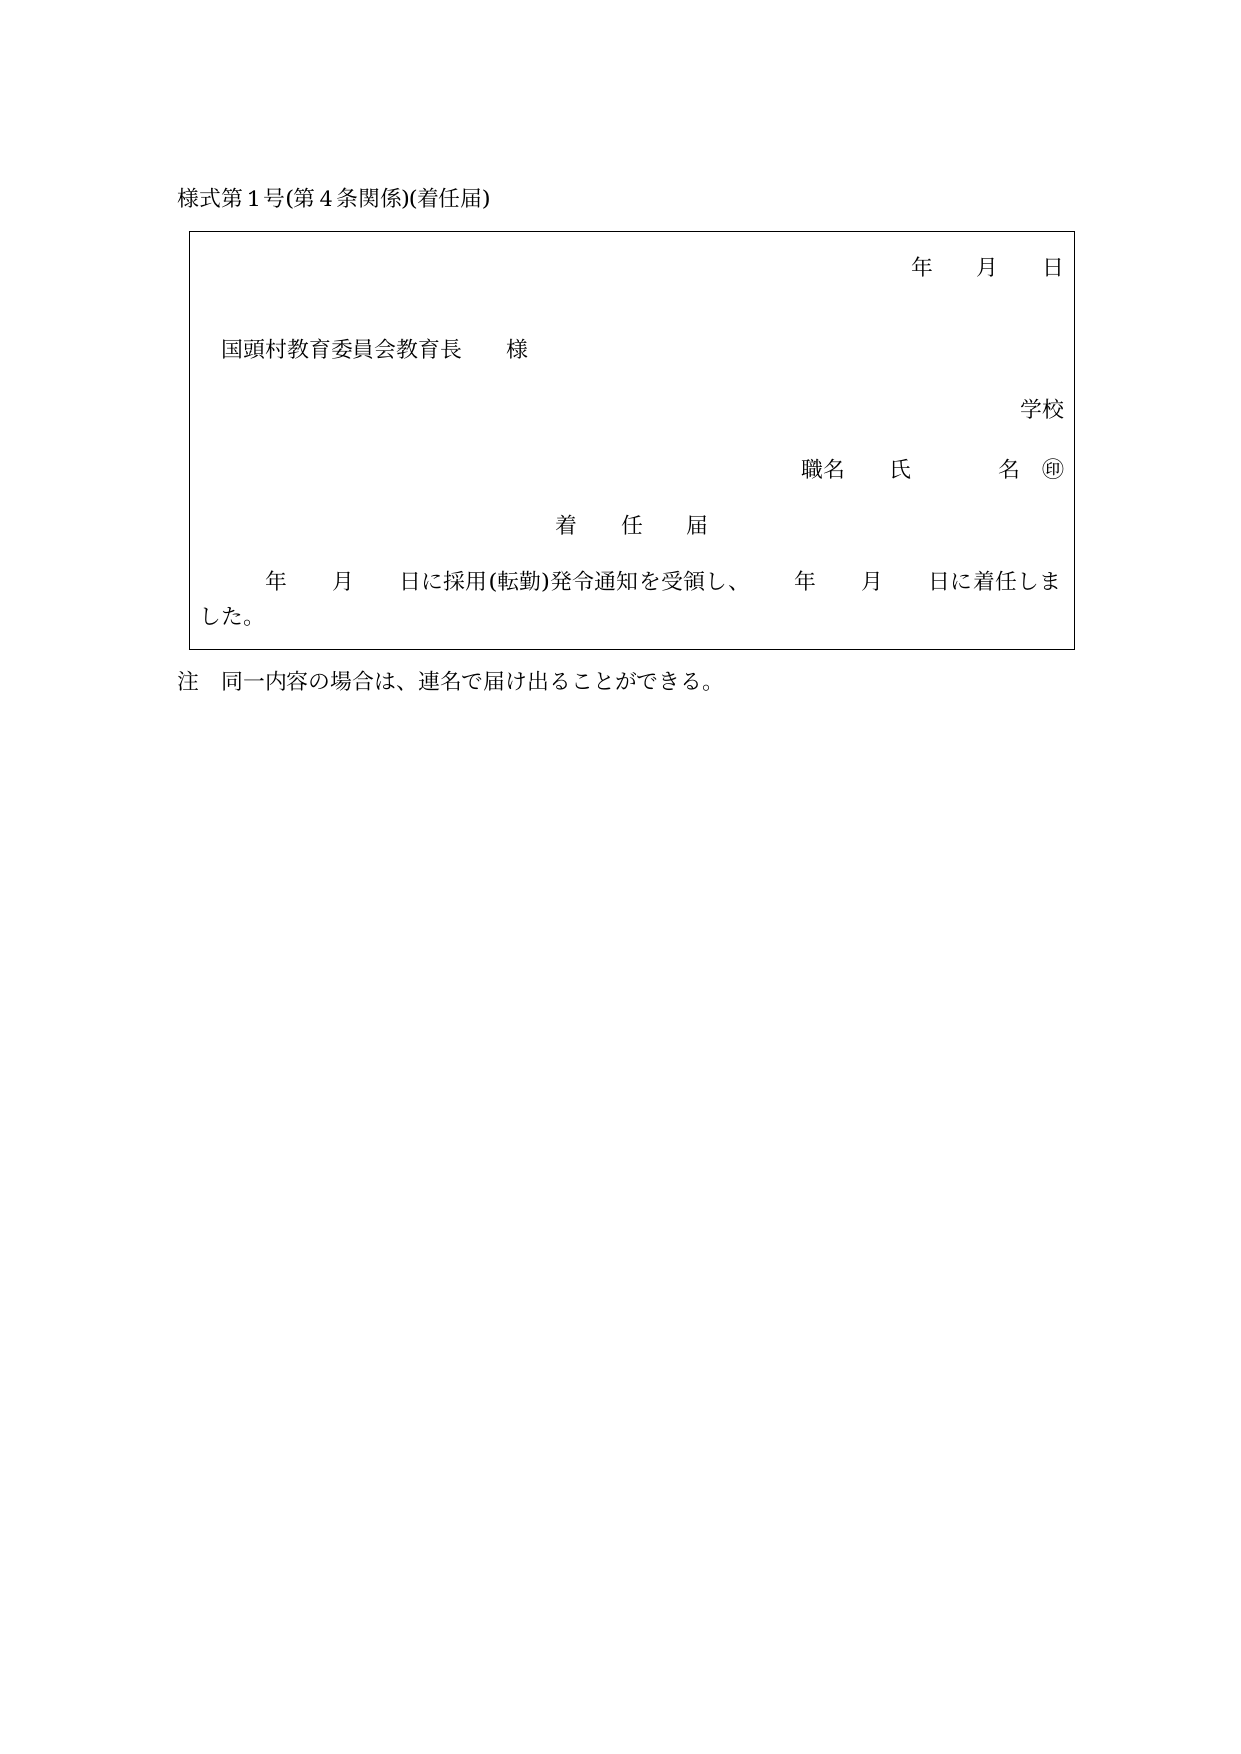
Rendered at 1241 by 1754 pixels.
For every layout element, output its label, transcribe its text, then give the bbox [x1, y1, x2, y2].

text 注 同一内容の場合は、連名で届け出ることができる。 [177, 662, 1063, 697]
text 様式第1号(第4条関係)(着任届) [177, 179, 1063, 214]
table_header 年 月 日 国頭村教育委員会教育長 様 学校 職名 氏名 ㊞ 着任届 年 月 日に採用(転勤)発令通知を受領し、 年 月 日に着任しました。 [190, 232, 1074, 649]
